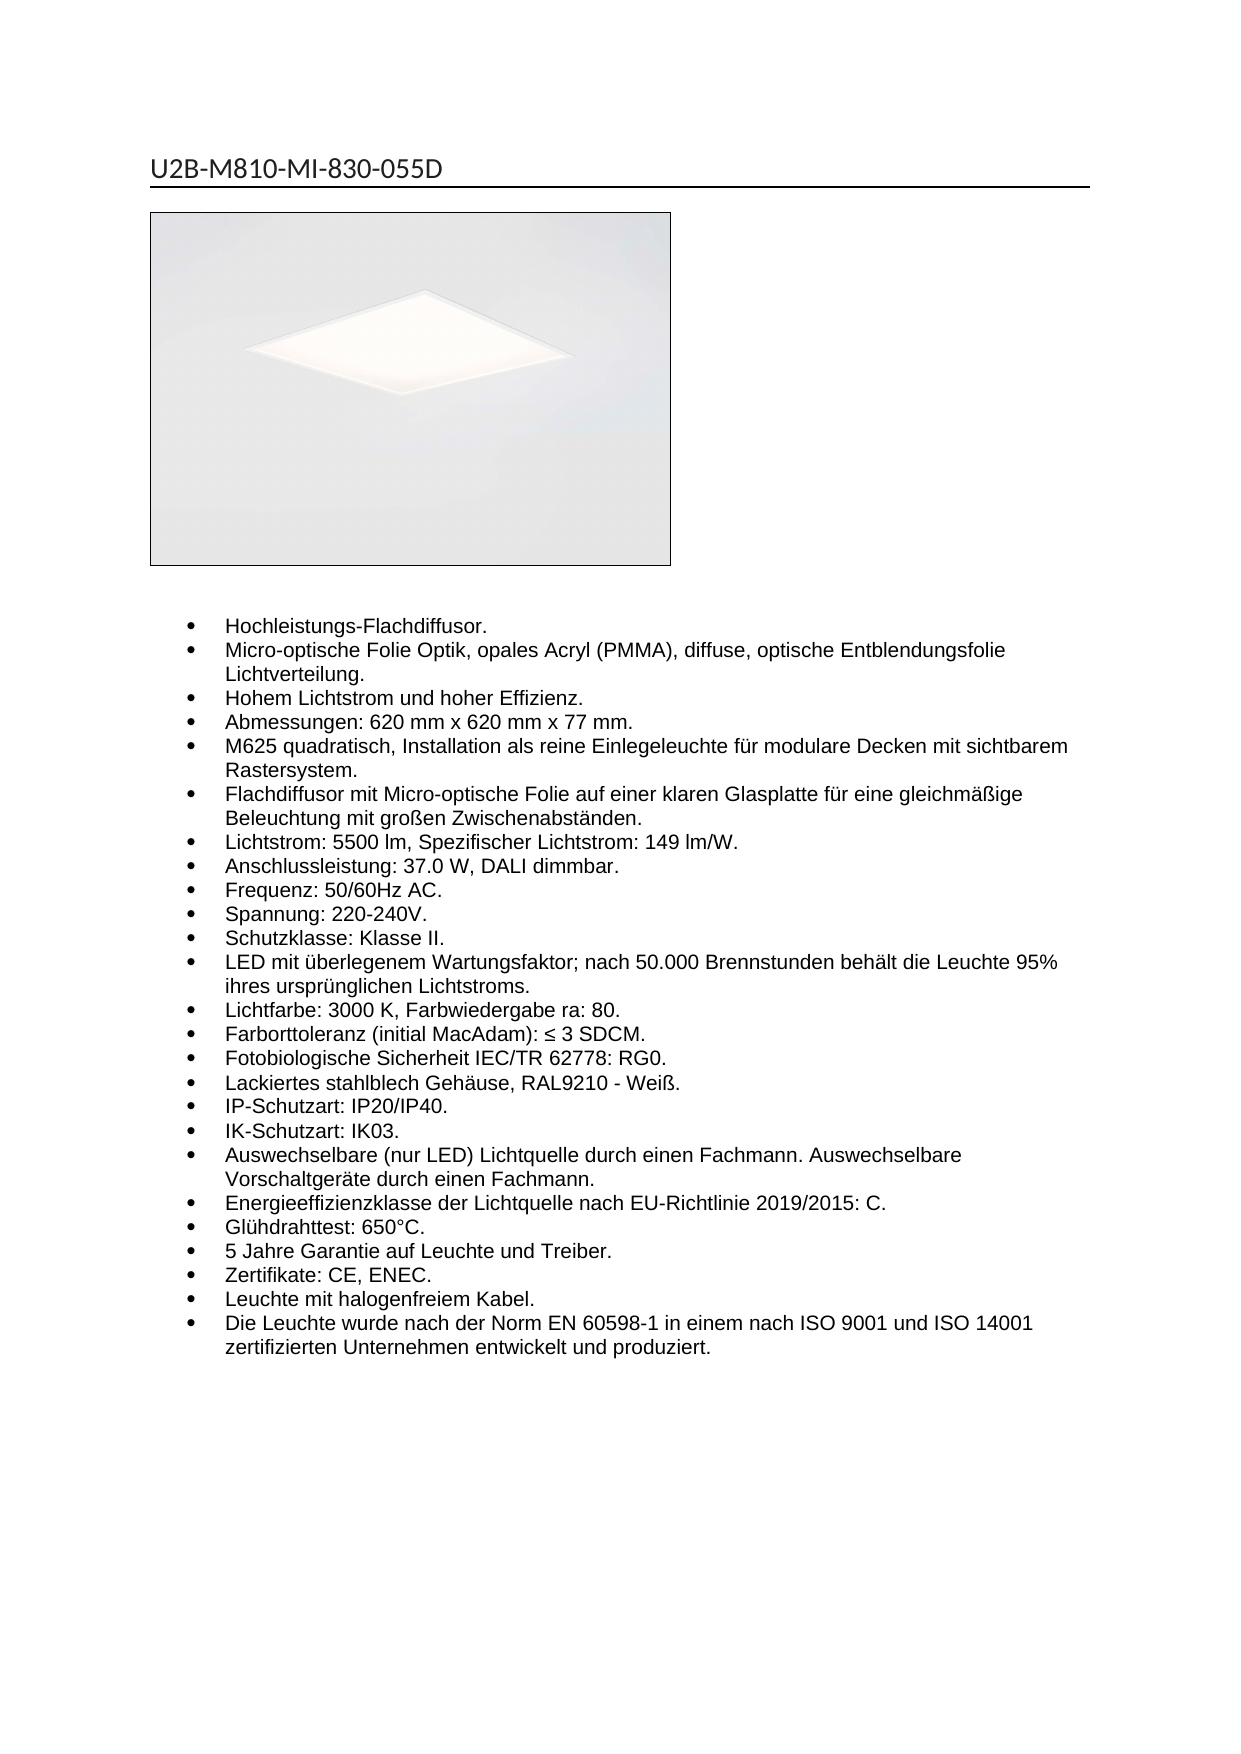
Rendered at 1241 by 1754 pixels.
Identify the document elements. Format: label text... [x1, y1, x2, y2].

list M625 quadratisch, Installation als reine Einlegeleuchte für modulare Decken mit sichtbarem Rastersystem. [187, 734, 1090, 782]
picture [151, 213, 670, 565]
list Lackiertes stahlblech Gehäuse, RAL9210 - Weiß. [187, 1070, 1090, 1094]
list Schutzklasse: Klasse II. [187, 926, 1090, 950]
list Die Leuchte wurde nach der Norm EN 60598-1 in einem nach ISO 9001 und ISO 14001 zertifizierten Unternehmen entwickelt und produziert. [187, 1311, 1090, 1359]
list Hohem Lichtstrom und hoher Effizienz. [187, 686, 1090, 710]
list Abmessungen: 620 mm x 620 mm x 77 mm. [187, 710, 1090, 734]
list IP-Schutzart: IP20/IP40. [187, 1094, 1090, 1118]
list Hochleistungs-Flachdiffusor. [187, 613, 1090, 638]
list Frequenz: 50/60Hz AC. [187, 878, 1090, 902]
list Energieeffizienzklasse der Lichtquelle nach EU-Richtlinie 2019/2015: C. [187, 1191, 1090, 1214]
list Glühdrahttest: 650°C. [187, 1214, 1090, 1239]
list Spannung: 220-240V. [187, 902, 1090, 926]
list IK-Schutzart: IK03. [187, 1118, 1090, 1142]
list Leuchte mit halogenfreiem Kabel. [187, 1287, 1090, 1311]
list Micro-optische Folie Optik, opales Acryl (PMMA), diffuse, optische Entblendungsfolie Lichtverteilung. [187, 638, 1090, 686]
list Lichtstrom: 5500 lm, Spezifischer Lichtstrom: 149 lm/W. [187, 830, 1090, 854]
list Farborttoleranz (initial MacAdam): ≤ 3 SDCM. [187, 1022, 1090, 1046]
list LED mit überlegenem Wartungsfaktor; nach 50.000 Brennstunden behält die Leuchte 95% ihres ursprünglichen Lichtstroms. [187, 950, 1090, 998]
list Fotobiologische Sicherheit IEC/TR 62778: RG0. [187, 1046, 1090, 1070]
list 5 Jahre Garantie auf Leuchte und Treiber. [187, 1239, 1090, 1263]
list Anschlussleistung: 37.0 W, DALI dimmbar. [187, 854, 1090, 878]
list Auswechselbare (nur LED) Lichtquelle durch einen Fachmann. Auswechselbare Vorschaltgeräte durch einen Fachmann. [187, 1142, 1090, 1191]
list Lichtfarbe: 3000 K, Farbwiedergabe ra: 80. [187, 998, 1090, 1022]
list Flachdiffusor mit Micro-optische Folie auf einer klaren Glasplatte für eine gleichmäßige Beleuchtung mit großen Zwischenabständen. [187, 782, 1090, 830]
text U2B-M810-MI-830-055D [150, 150, 1090, 186]
list Zertifikate: CE, ENEC. [187, 1263, 1090, 1287]
